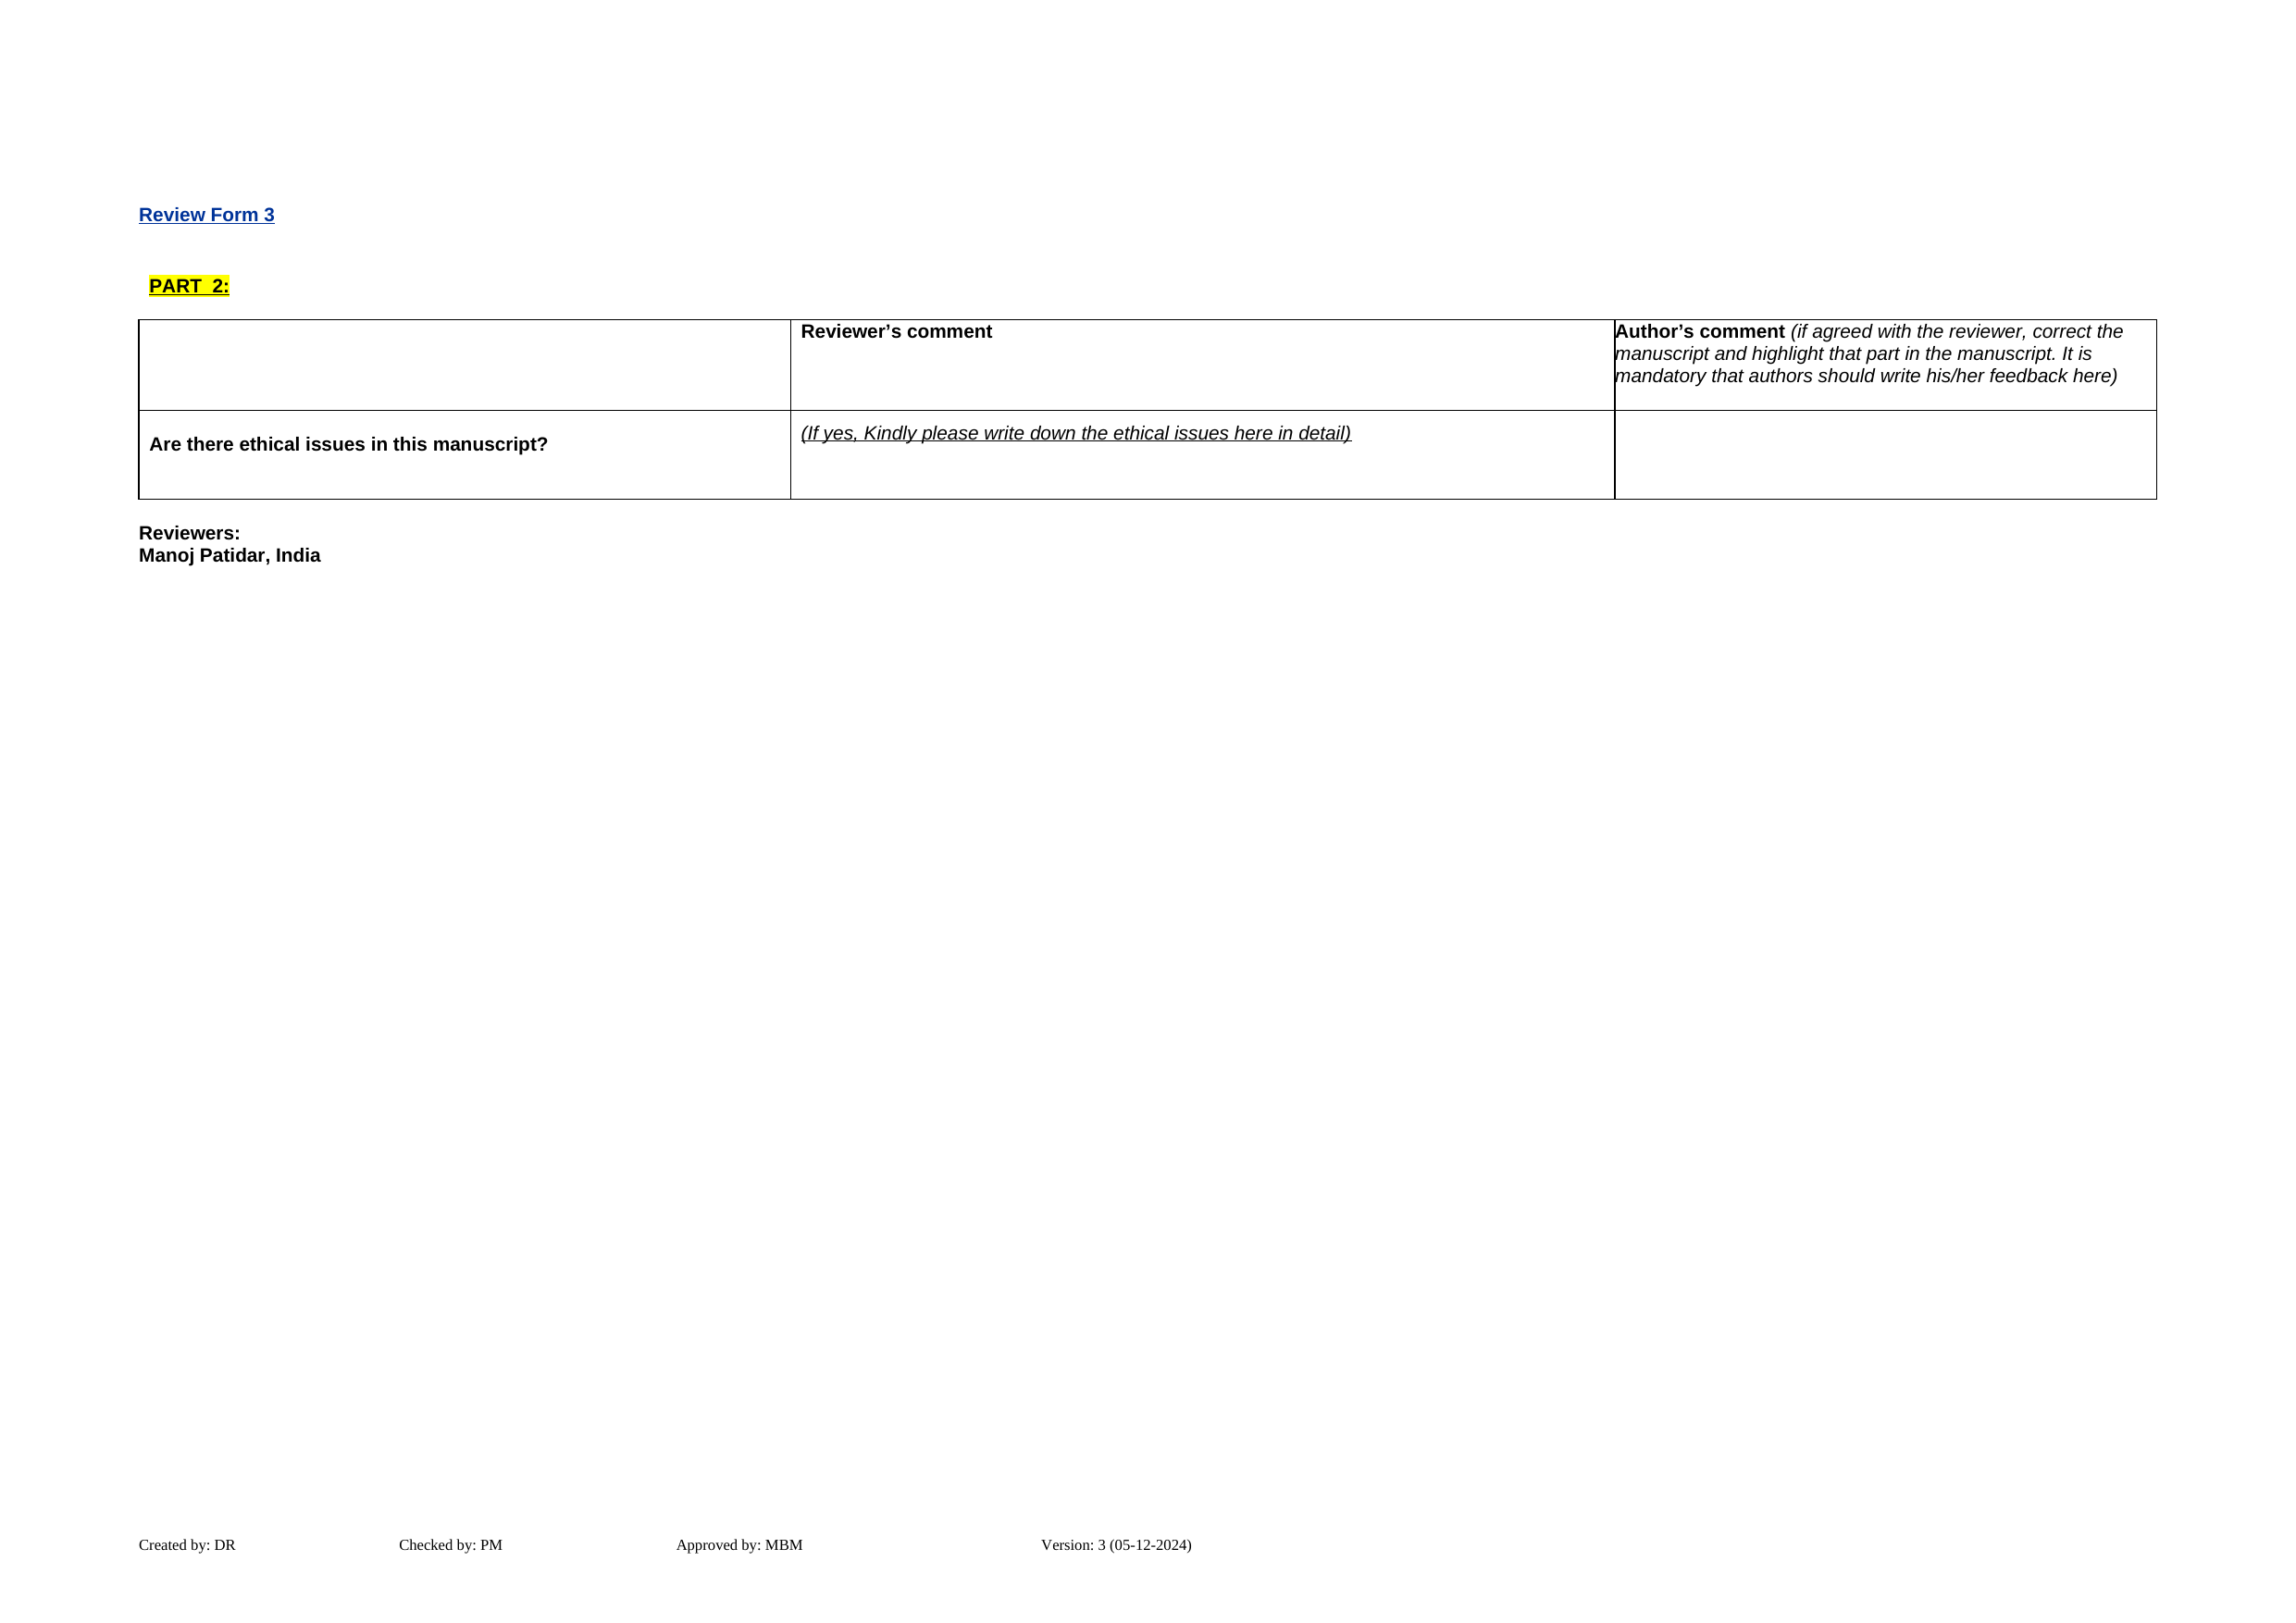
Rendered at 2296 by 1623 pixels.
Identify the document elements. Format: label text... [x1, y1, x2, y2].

table_cell [140, 320, 790, 409]
table_header PART 2: [139, 275, 2156, 319]
table_cell [1616, 411, 2156, 499]
table_cell Author’s comment (if agreed with the reviewer, correct the manuscript and highlight that part in the manuscript. It is mandatory that authors should write his/her feedback here) [1616, 320, 2156, 409]
table_cell Reviewer’s comment [791, 320, 1614, 409]
table_cell (If yes, Kindly please write down the ethical issues here in detail) [791, 411, 1614, 499]
text Reviewers: [139, 522, 2156, 544]
text Manoj Patidar, India [139, 544, 2156, 566]
table_cell Are there ethical issues in this manuscript? [140, 411, 790, 499]
